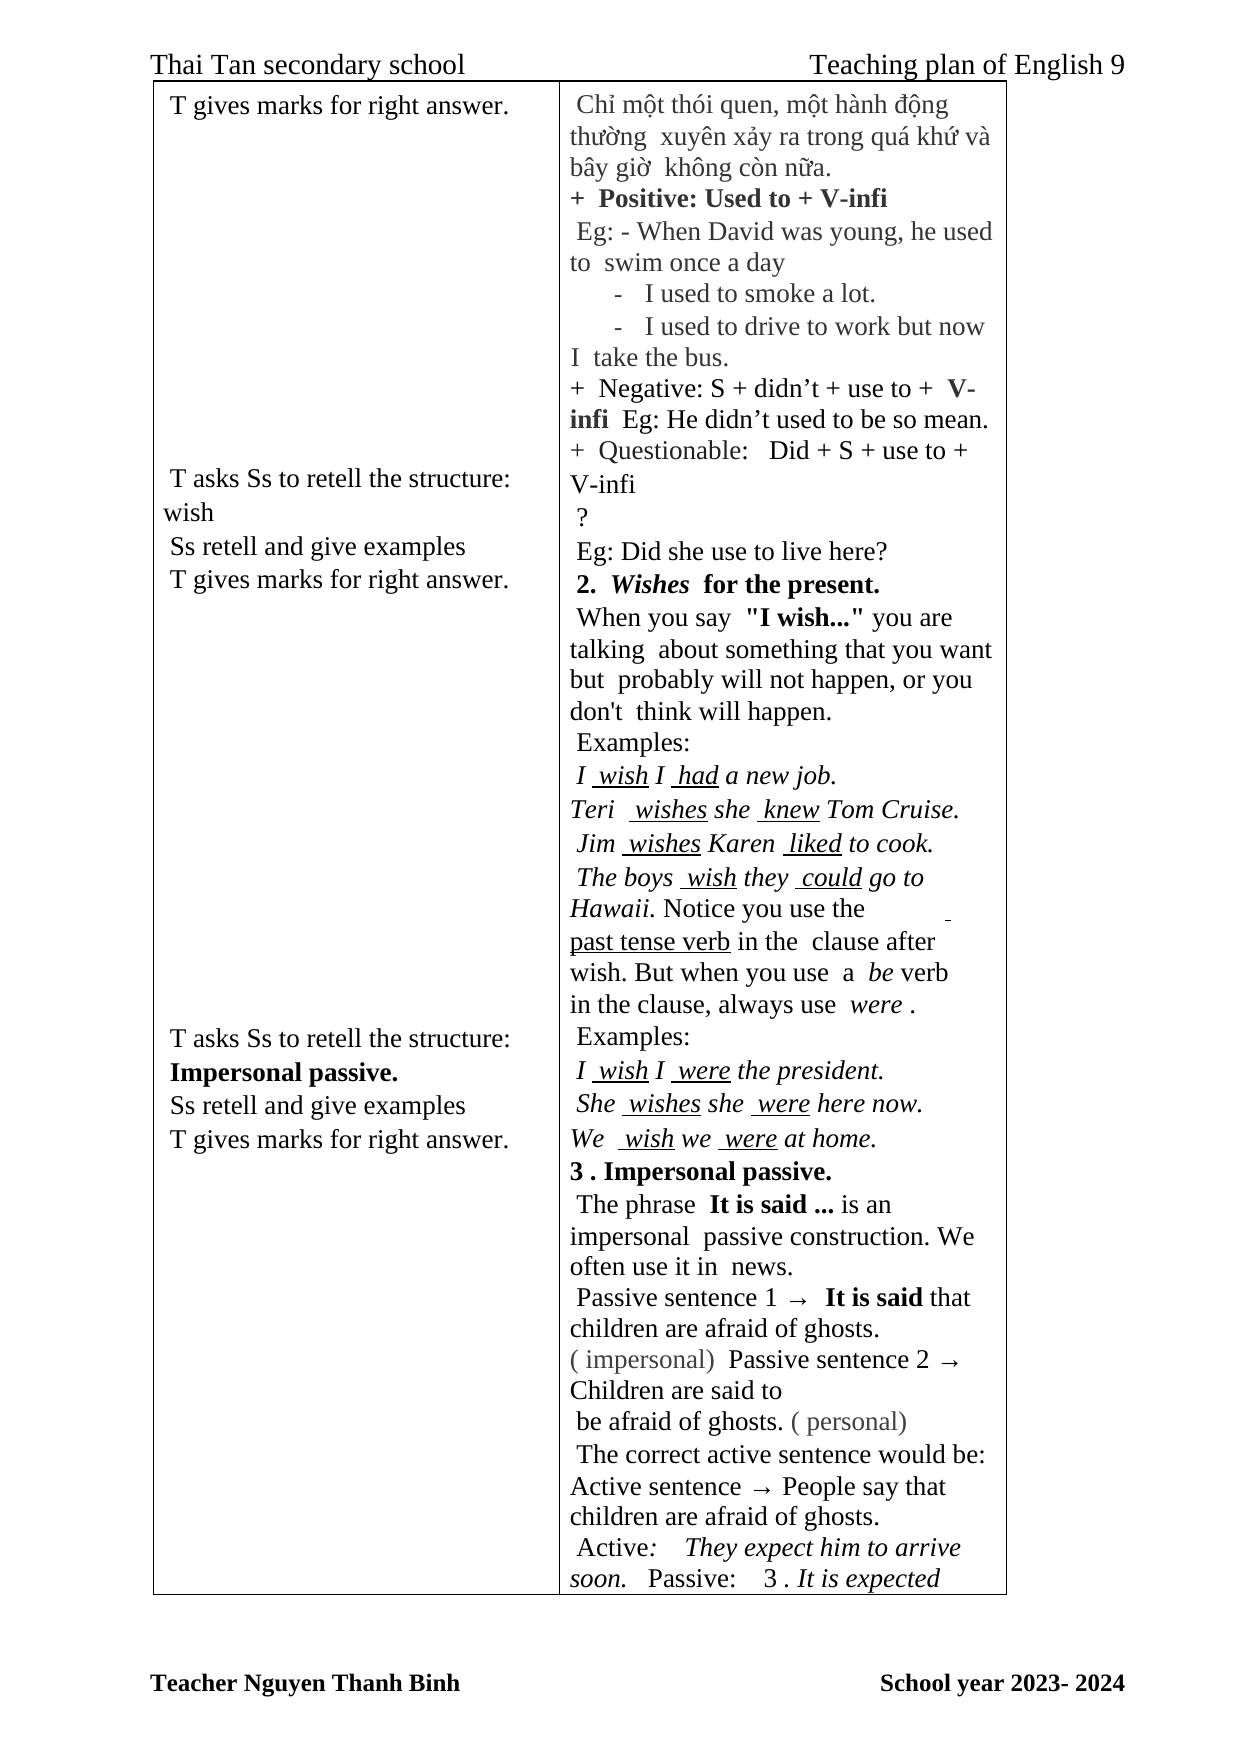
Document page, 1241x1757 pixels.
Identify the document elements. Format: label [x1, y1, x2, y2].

table_header [154, 82, 559, 1593]
table_header [560, 82, 1006, 1593]
